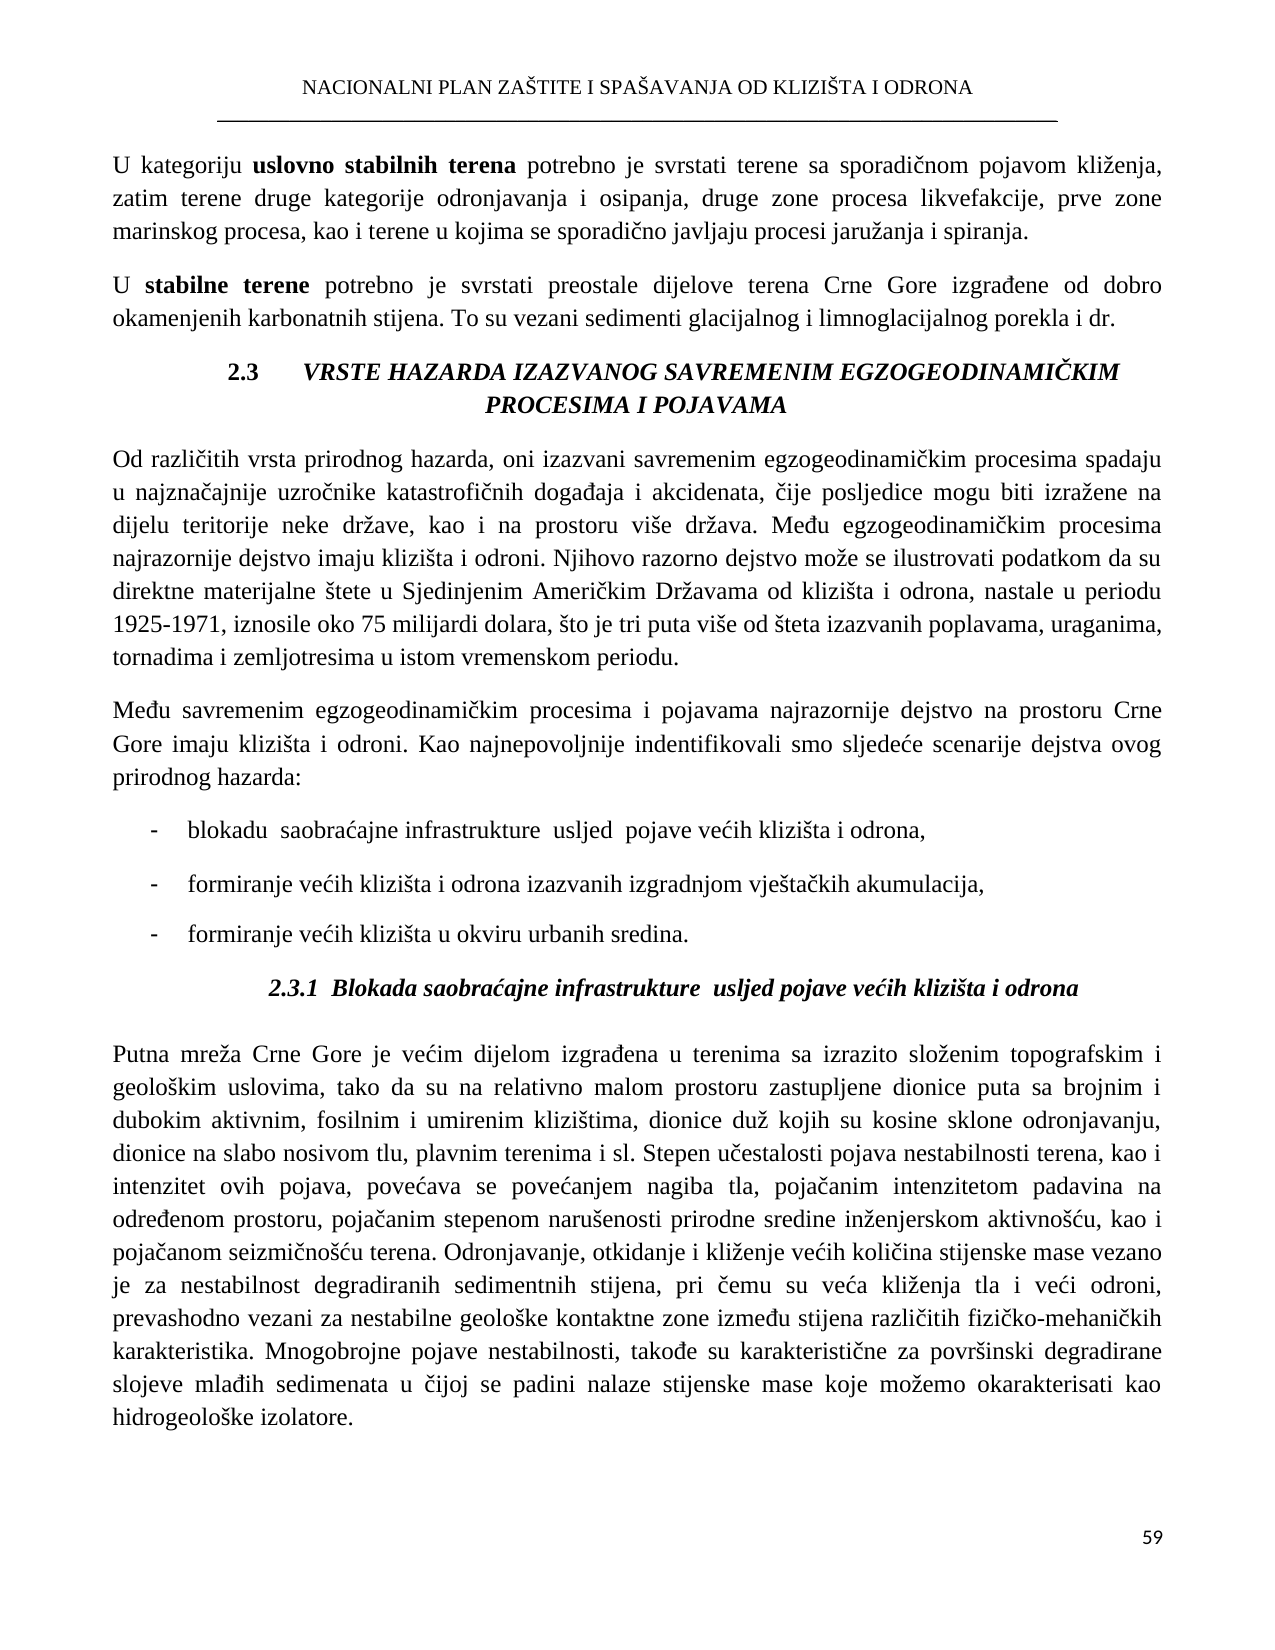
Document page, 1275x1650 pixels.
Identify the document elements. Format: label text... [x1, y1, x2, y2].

text 2.3.1 Blokada saobraćajne infrastrukture usljed pojave većih klizišta i odrona [112, 973, 1163, 1002]
list blokadu saobraćajne infrastrukture usljed pojave većih klizišta i odrona, [150, 816, 1163, 844]
text Od različitih vrsta prirodnog hazarda, oni izazvani savremenim egzogeodinamičkim procesima spadaju u najznačajnije uzročnike katastrofičnih događaja i akcidenata, čije posljedice mogu biti izražene na dijelu teritorije neke države, kao i na prostoru više država. Među egzogeodinamičkim procesima najrazornije dejstvo imaju klizišta i odroni. Njihovo razorno dejstvo može se ilustrovati podatkom da su direktne materijalne štete u Sjedinjenim Američkim Državama od klizišta i odrona, nastale u periodu 1925-1971, iznosile oko 75 milijardi dolara, što je tri puta više od šteta izazvanih poplavama, uraganima, tornadima i zemljotresima u istom vremenskom periodu. [112, 444, 1163, 671]
list formiranje većih klizišta u okviru urbanih sredina. [150, 919, 1163, 948]
text U kategoriju uslovno stabilnih terena potrebno je svrstati terene sa sporadičnom pojavom kliženja, zatim terene druge kategorije odronjavanja i osipanja, druge zone procesa likvefakcije, prve zone marinskog procesa, kao i terene u kojima se sporadično javljaju procesi jaružanja i spiranja. [112, 150, 1163, 245]
text Putna mreža Crne Gore je većim dijelom izgrađena u terenima sa izrazito složenim topografskim i geološkim uslovima, tako da su na relativno malom prostoru zastupljene dionice puta sa brojnim i dubokim aktivnim, fosilnim i umirenim klizištima, dionice duž kojih su kosine sklone odronjavanju, dionice na slabo nosivom tlu, plavnim terenima i sl. Stepen učestalosti pojava nestabilnosti terena, kao i intenzitet ovih pojava, povećava se povećanjem nagiba tla, pojačanim intenzitetom padavina na određenom prostoru, pojačanim stepenom narušenosti prirodne sredine inženjerskom aktivnošću, kao i pojačanom seizmičnošću terena. Odronjavanje, otkidanje i kliženje većih količina stijenske mase vezano je za nestabilnost degradiranih sedimentnih stijena, pri čemu su veća kliženja tla i veći odroni, prevashodno vezani za nestabilne geološke kontaktne zone između stijena različitih fizičko-mehaničkih karakteristika. Mnogobrojne pojave nestabilnosti, takođe su karakteristične za površinski degradirane slojeve mlađih sedimenata u čijoj se padini nalaze stijenske mase koje možemo okarakterisati kao hidrogeološke izolatore. [112, 1039, 1163, 1431]
list VRSTE HAZARDA IZAZVANOG SAVREMENIM EGZOGEODINAMIČKIM PROCESIMA I POJAVAMA [112, 357, 1163, 418]
list formiranje većih klizišta i odrona izazvanih izgradnjom vještačkih akumulacija, [150, 869, 1163, 898]
text U stabilne terene potrebno je svrstati preostale dijelove terena Crne Gore izgrađene od dobro okamenjenih karbonatnih stijena. To su vezani sedimenti glacijalnog i limnoglacijalnog porekla i dr. [112, 270, 1163, 332]
text Među savremenim egzogeodinamičkim procesima i pojavama najrazornije dejstvo na prostoru Crne Gore imaju klizišta i odroni. Kao najnepovoljnije indentifikovali smo sljedeće scenarije dejstva ovog prirodnog hazarda: [112, 696, 1163, 790]
